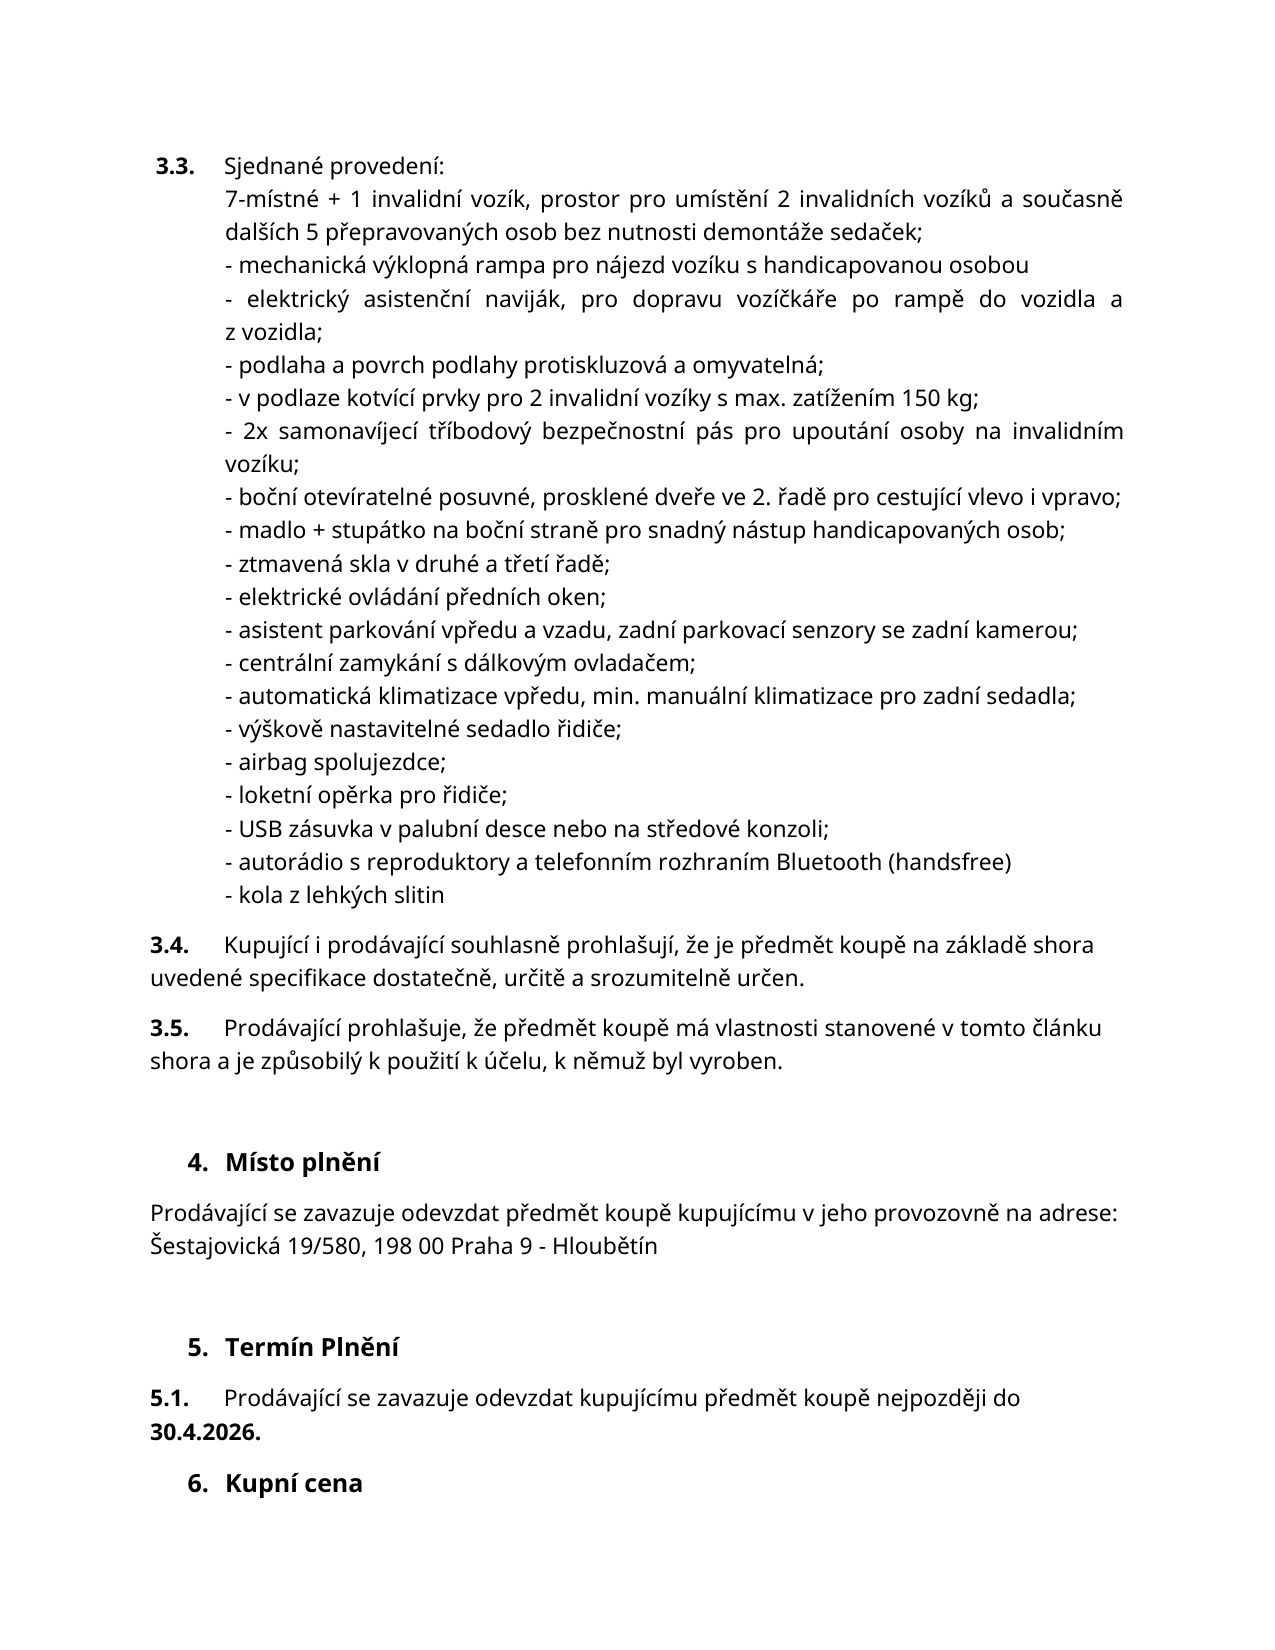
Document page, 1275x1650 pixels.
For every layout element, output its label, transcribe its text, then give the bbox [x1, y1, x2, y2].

list Kupní cena [187, 1465, 1125, 1499]
list - výškově nastavitelné sedadlo řidiče; [225, 713, 1125, 744]
list - automatická klimatizace vpředu, min. manuální klimatizace pro zadní sedadla; [225, 680, 1125, 711]
list - autorádio s reproduktory a telefonním rozhraním Bluetooth (handsfree) [225, 846, 1125, 877]
list - loketní opěrka pro řidiče; [225, 779, 1125, 811]
text 5.1. Prodávající se zavazuje odevzdat kupujícímu předmět koupě nejpozději do 30.4.2026. [150, 1382, 1125, 1447]
text 3.5. Prodávající prohlašuje, že předmět koupě má vlastnosti stanovené v tomto článku shora a je způsobilý k použití k účelu, k němuž byl vyroben. [150, 1011, 1125, 1076]
list - USB zásuvka v palubní desce nebo na středové konzoli; [225, 812, 1125, 844]
list Místo plnění [187, 1144, 1125, 1178]
list - v podlaze kotvící prvky pro 2 invalidní vozíky s max. zatížením 150 kg; [225, 382, 1125, 413]
list - ztmavená skla v druhé a třetí řadě; [225, 547, 1125, 579]
list - boční otevíratelné posuvné, prosklené dveře ve 2. řadě pro cestující vlevo i vpravo; [225, 481, 1125, 512]
list - centrální zamykání s dálkovým ovladačem; [225, 647, 1125, 678]
list - elektrický asistenční naviják, pro dopravu vozíčkáře po rampě do vozidla a z vozidla; [225, 282, 1125, 347]
list 7-místné + 1 invalidní vozík, prostor pro umístění 2 invalidních vozíků a současně dalších 5 přepravovaných osob bez nutnosti demontáže sedaček; [225, 183, 1125, 247]
text 3.4. Kupující i prodávající souhlasně prohlašují, že je předmět koupě na základě shora uvedené specifikace dostatečně, určitě a srozumitelně určen. [150, 928, 1125, 993]
list - airbag spolujezdce; [225, 746, 1125, 777]
list - podlaha a povrch podlahy protiskluzová a omyvatelná; [225, 349, 1125, 380]
list - madlo + stupátko na boční straně pro snadný nástup handicapovaných osob; [225, 514, 1125, 546]
list Termín Plnění [187, 1329, 1125, 1364]
list Sjednané provedení: [156, 150, 1125, 181]
list - elektrické ovládání předních oken; [225, 581, 1125, 612]
list - mechanická výklopná rampa pro nájezd vozíku s handicapovanou osobou [225, 249, 1125, 281]
list - kola z lehkých slitin [225, 879, 1125, 910]
list - 2x samonavíjecí tříbodový bezpečnostní pás pro upoutání osoby na invalidním vozíku; [225, 415, 1125, 479]
text Prodávající se zavazuje odevzdat předmět koupě kupujícímu v jeho provozovně na adrese: Šestajovická 19/580, 198 00 Praha 9 - Hloubětín [150, 1197, 1125, 1261]
list - asistent parkování vpředu a vzadu, zadní parkovací senzory se zadní kamerou; [225, 614, 1125, 645]
